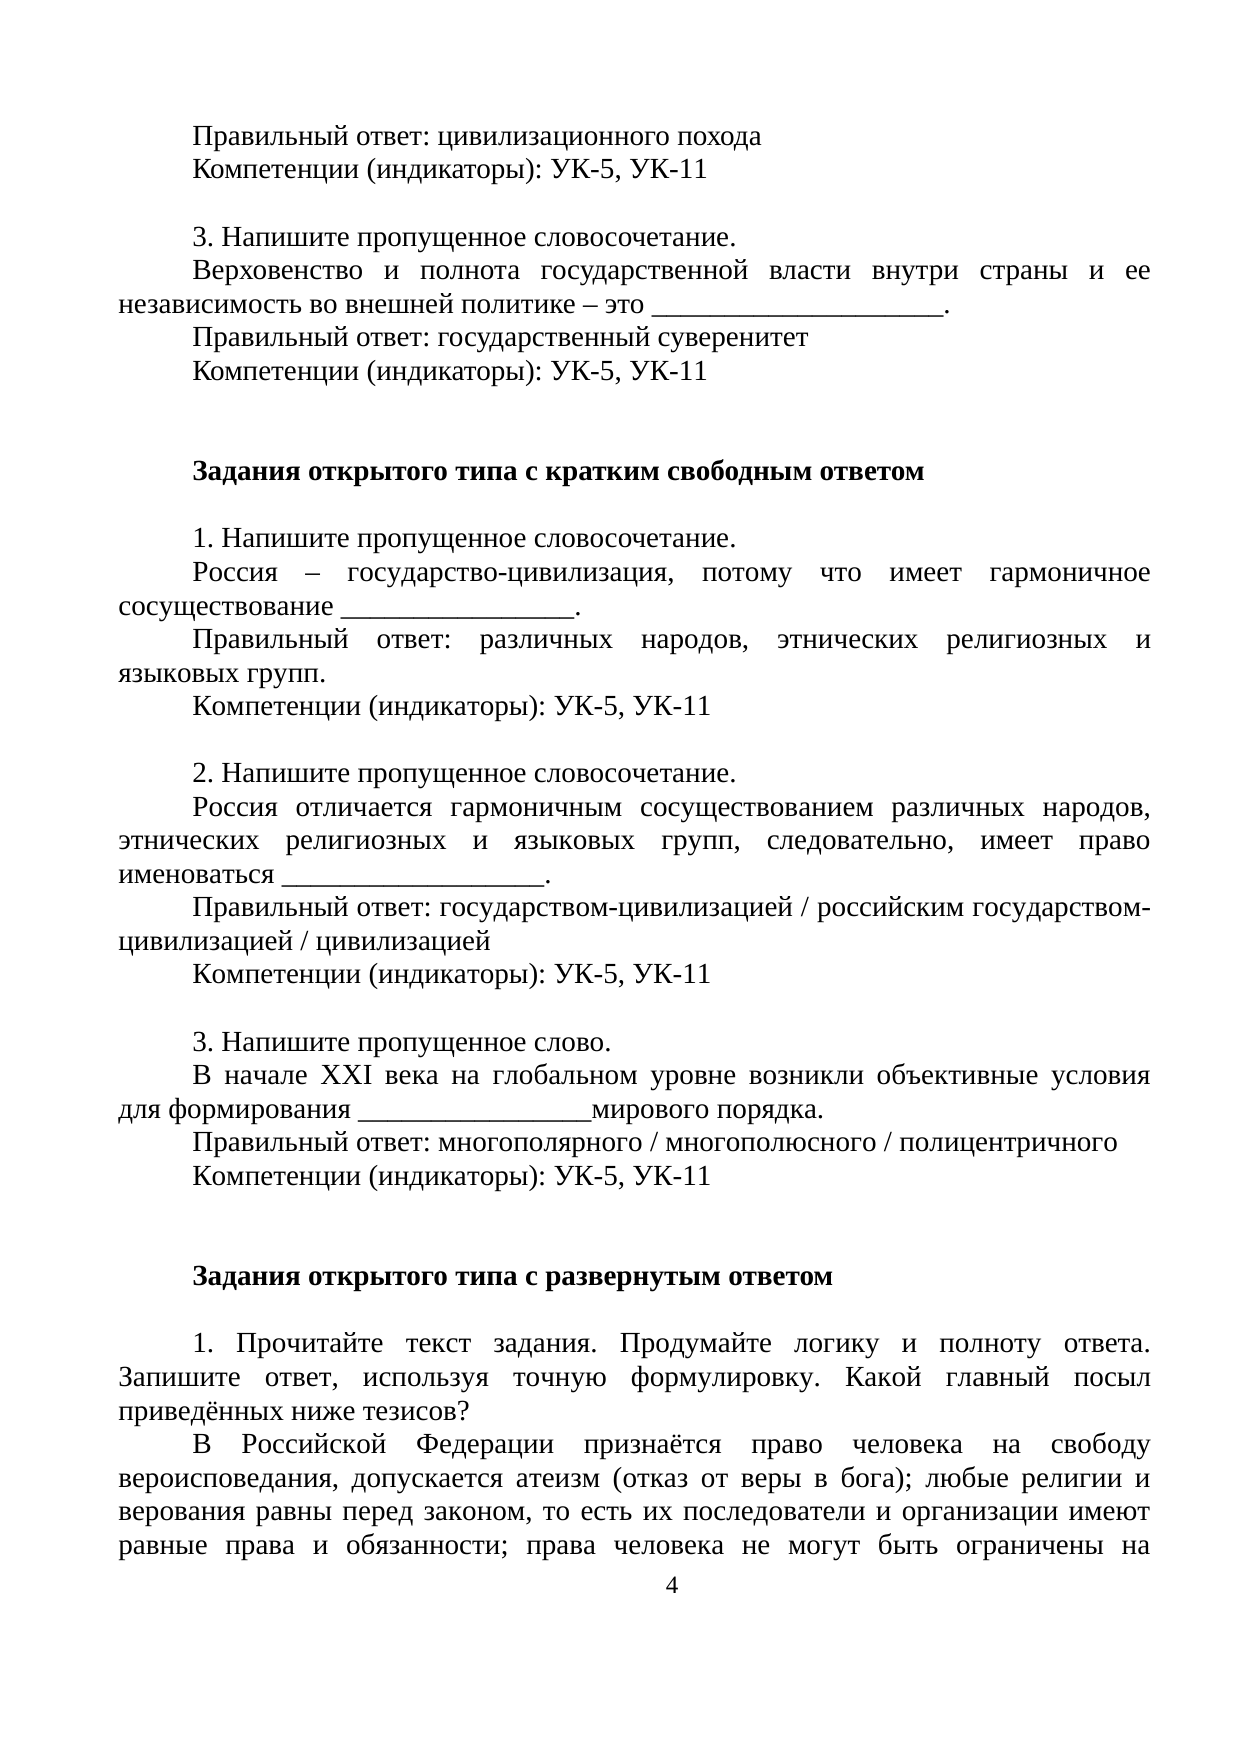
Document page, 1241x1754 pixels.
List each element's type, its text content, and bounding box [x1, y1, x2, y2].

text Правильный ответ: различных народов, этнических религиозных и языковых групп. [118, 621, 1152, 688]
text Правильный ответ: государственный суверенитет [118, 319, 1152, 353]
text Задания открытого типа с кратким свободным ответом [118, 453, 1152, 487]
text Компетенции (индикаторы): УК-5, УК-11 [118, 957, 1152, 990]
text Компетенции (индикаторы): УК-5, УК-11 [118, 152, 1152, 185]
text 3. Напишите пропущенное слово. [118, 1024, 1152, 1057]
list 1. Прочитайте текст задания. Продумайте логику и полноту ответа. Запишите ответ, используя точную формулировку. Какой главный посыл приведённых ниже тезисов? [118, 1326, 1152, 1426]
text Компетенции (индикаторы): УК-5, УК-11 [118, 688, 1152, 722]
text 2. Напишите пропущенное словосочетание. [118, 755, 1152, 789]
text Россия отличается гармоничным сосуществованием различных народов, этнических религиозных и языковых групп, следовательно, имеет право именоваться __________________. [118, 789, 1152, 889]
text 3. Напишите пропущенное словосочетание. [118, 219, 1152, 252]
text Компетенции (индикаторы): УК-5, УК-11 [118, 353, 1152, 386]
text Россия – государство-цивилизация, потому что имеет гармоничное сосуществование ________________. [118, 554, 1152, 621]
text Правильный ответ: цивилизационного похода [118, 118, 1152, 152]
text Правильный ответ: государством-цивилизацией / российским государством-цивилизацией / цивилизацией [118, 889, 1152, 957]
text Верховенство и полнота государственной власти внутри страны и ее независимость во внешней политике – это ____________________. [118, 252, 1152, 319]
text В начале ХХІ века на глобальном уровне возникли объективные условия для формирования ________________мирового порядка. [118, 1057, 1152, 1124]
text 1. Напишите пропущенное словосочетание. [118, 521, 1152, 554]
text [118, 1426, 1152, 1560]
text Компетенции (индикаторы): УК-5, УК-11 [118, 1158, 1152, 1191]
text Правильный ответ: многополярного / многополюсного / полицентричного [118, 1124, 1152, 1158]
text Задания открытого типа с развернутым ответом [118, 1258, 1152, 1292]
